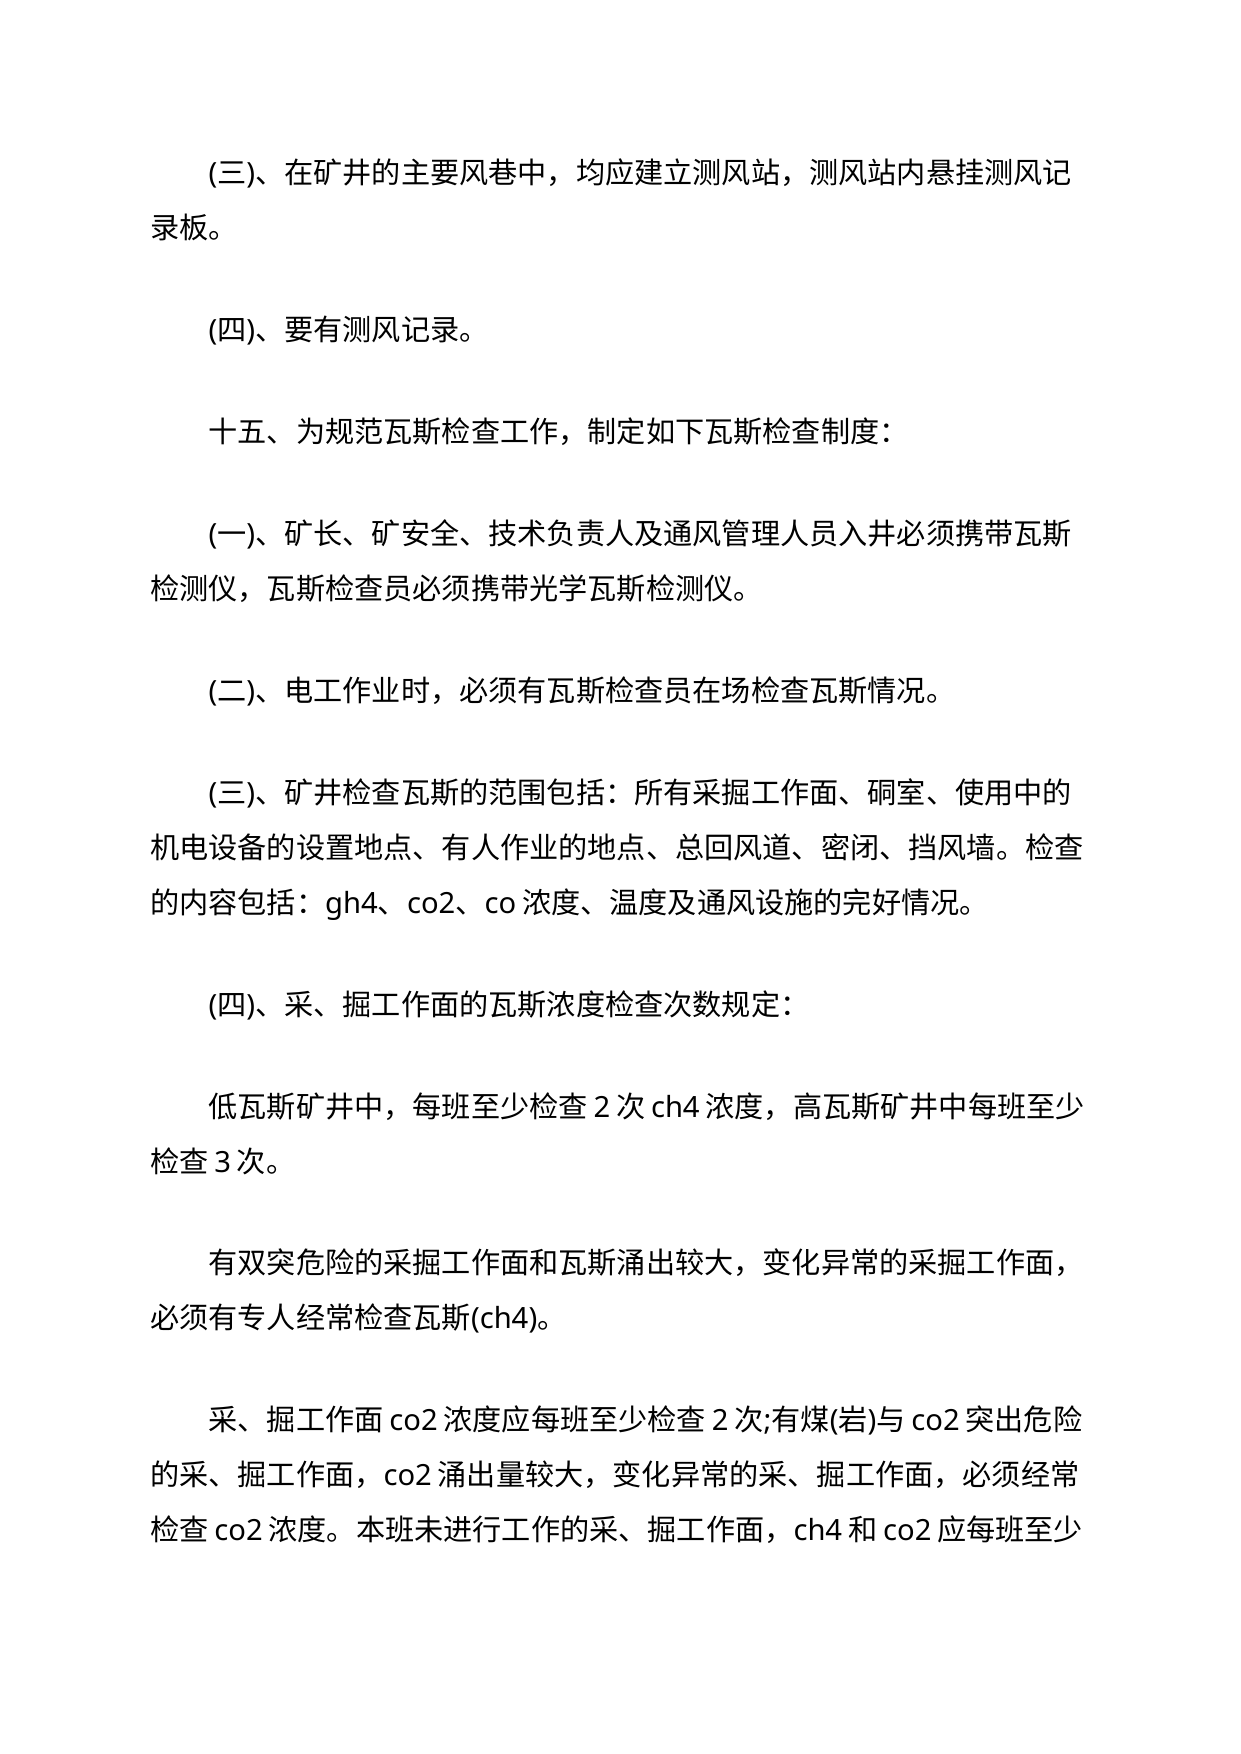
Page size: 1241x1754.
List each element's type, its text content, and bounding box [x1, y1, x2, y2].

text (四)、要有测风记录。 [150, 307, 1090, 349]
text 有双突危险的采掘工作面和瓦斯涌出较大，变化异常的采掘工作面，必须有专人经常检查瓦斯(ch4)。 [150, 1240, 1090, 1337]
text (四)、采、掘工作面的瓦斯浓度检查次数规定： [150, 981, 1090, 1023]
text (三)、矿井检查瓦斯的范围包括：所有采掘工作面、硐室、使用中的机电设备的设置地点、有人作业的地点、总回风道、密闭、挡风墙。检查的内容包括：gh4、co2、co浓度、温度及通风设施的完好情况。 [150, 769, 1090, 922]
text (二)、电工作业时，必须有瓦斯检查员在场检查瓦斯情况。 [150, 667, 1090, 710]
text (三)、在矿井的主要风巷中，均应建立测风站，测风站内悬挂测风记录板。 [150, 150, 1090, 247]
text (一)、矿长、矿安全、技术负责人及通风管理人员入井必须携带瓦斯检测仪，瓦斯检查员必须携带光学瓦斯检测仪。 [150, 511, 1090, 608]
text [150, 1397, 1090, 1549]
text 低瓦斯矿井中，每班至少检查2次ch4浓度，高瓦斯矿井中每班至少检查3次。 [150, 1083, 1090, 1181]
text 十五、为规范瓦斯检查工作，制定如下瓦斯检查制度： [150, 409, 1090, 451]
